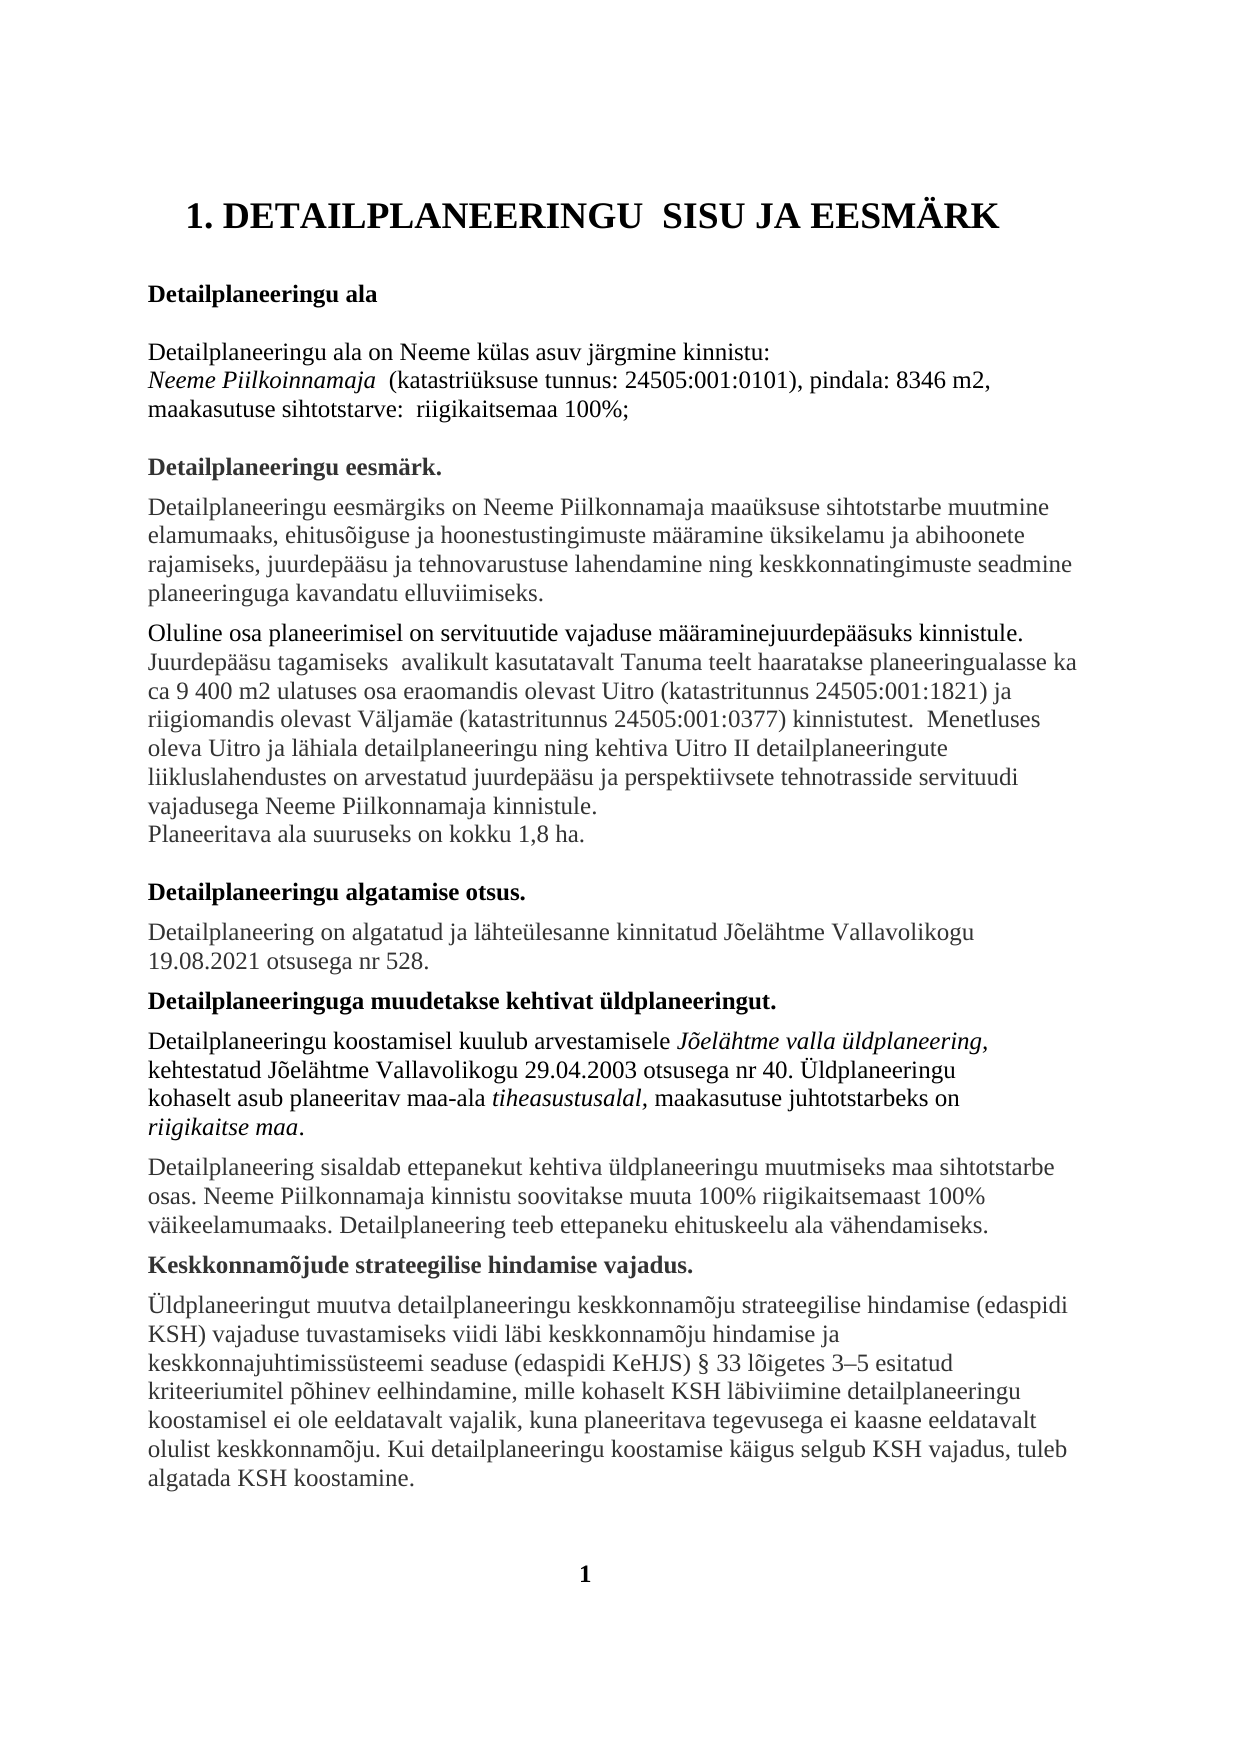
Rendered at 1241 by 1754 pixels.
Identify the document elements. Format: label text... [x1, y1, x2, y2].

text riigikaitse maa. [148, 1112, 1093, 1141]
text Planeeritava ala suuruseks on kokku 1,8 ha. [148, 819, 1093, 848]
text Detailplaneeringu algatamise otsus. [148, 877, 1093, 906]
text Detailplaneeringu ala [148, 279, 1093, 308]
text Detailplaneering on algatatud ja lähteülesanne kinnitatud Jõelähtme Vallavolikogu 19.08.2021 otsusega nr 528. [148, 917, 1093, 974]
text 1 [148, 1559, 1093, 1588]
text Oluline osa planeerimisel on servituutide vajaduse määraminejuurdepääsuks kinnistule. [148, 618, 1093, 647]
text Detailplaneeringu eesmärgiks on Neeme Piilkonnamaja maaüksuse sihtotstarbe muutmine elamumaaks, ehitusõiguse ja hoonestustingimuste määramine üksikelamu ja abihoonete rajamiseks, juurdepääsu ja tehnovarustuse lahendamine ning keskkonnatingimuste seadmine planeeringuga kavandatu elluviimiseks. [148, 492, 1093, 607]
text Detailplaneeringu eesmärk. [148, 452, 1093, 481]
text Detailplaneering sisaldab ettepanekut kehtiva üldplaneeringu muutmiseks maa sihtotstarbe osas. Neeme Piilkonnamaja kinnistu soovitakse muuta 100% riigikaitsemaast 100% väikeelamumaaks. Detailplaneering teeb ettepaneku ehituskeelu ala vähendamiseks. [148, 1152, 1093, 1239]
text Detailplaneeringu koostamisel kuulub arvestamisele Jõelähtme valla üldplaneering, [148, 1026, 1093, 1055]
text kohaselt asub planeeritav maa-ala tiheasustusalal, maakasutuse juhtotstarbeks on [148, 1083, 1093, 1112]
list DETAILPLANEERINGU SISU JA EESMÄRK [185, 193, 1093, 236]
text Üldplaneeringut muutva detailplaneeringu keskkonnamõju strateegilise hindamise (edaspidi KSH) vajaduse tuvastamiseks viidi läbi keskkonnamõju hindamise ja keskkonnajuhtimissüsteemi seaduse (edaspidi KeHJS) § 33 lõigetes 3–5 esitatud kriteeriumitel põhinev eelhindamine, mille kohaselt KSH läbiviimine detailplaneeringu koostamisel ei ole eeldatavalt vajalik, kuna planeeritava tegevusega ei kaasne eeldatavalt olulist keskkonnamõju. Kui detailplaneeringu koostamise käigus selgub KSH vajadus, tuleb algatada KSH koostamine. [148, 1290, 1093, 1491]
text kehtestatud Jõelähtme Vallavolikogu 29.04.2003 otsusega nr 40. Üldplaneeringu [148, 1055, 1093, 1083]
text Detailplaneeringuga muudetakse kehtivat üldplaneeringut. [148, 986, 1093, 1015]
text Juurdepääsu tagamiseks avalikult kasutatavalt Tanuma teelt haaratakse planeeringualasse ka ca 9 400 m2 ulatuses osa eraomandis olevast Uitro (katastritunnus 24505:001:1821) ja riigiomandis olevast Väljamäe (katastritunnus 24505:001:0377) kinnistutest. Menetluses oleva Uitro ja lähiala detailplaneeringu ning kehtiva Uitro II detailplaneeringute liikluslahendustes on arvestatud juurdepääsu ja perspektiivsete tehnotrasside servituudi vajadusega Neeme Piilkonnamaja kinnistule. [148, 647, 1093, 819]
text Neeme Piilkoinnamaja (katastriüksuse tunnus: 24505:001:0101), pindala: 8346 m2, maakasutuse sihtotstarve: riigikaitsemaa 100%; [148, 366, 1093, 423]
text Detailplaneeringu ala on Neeme külas asuv järgmine kinnistu: [148, 337, 1093, 366]
text Keskkonnamõjude strateegilise hindamise vajadus. [148, 1250, 1093, 1279]
